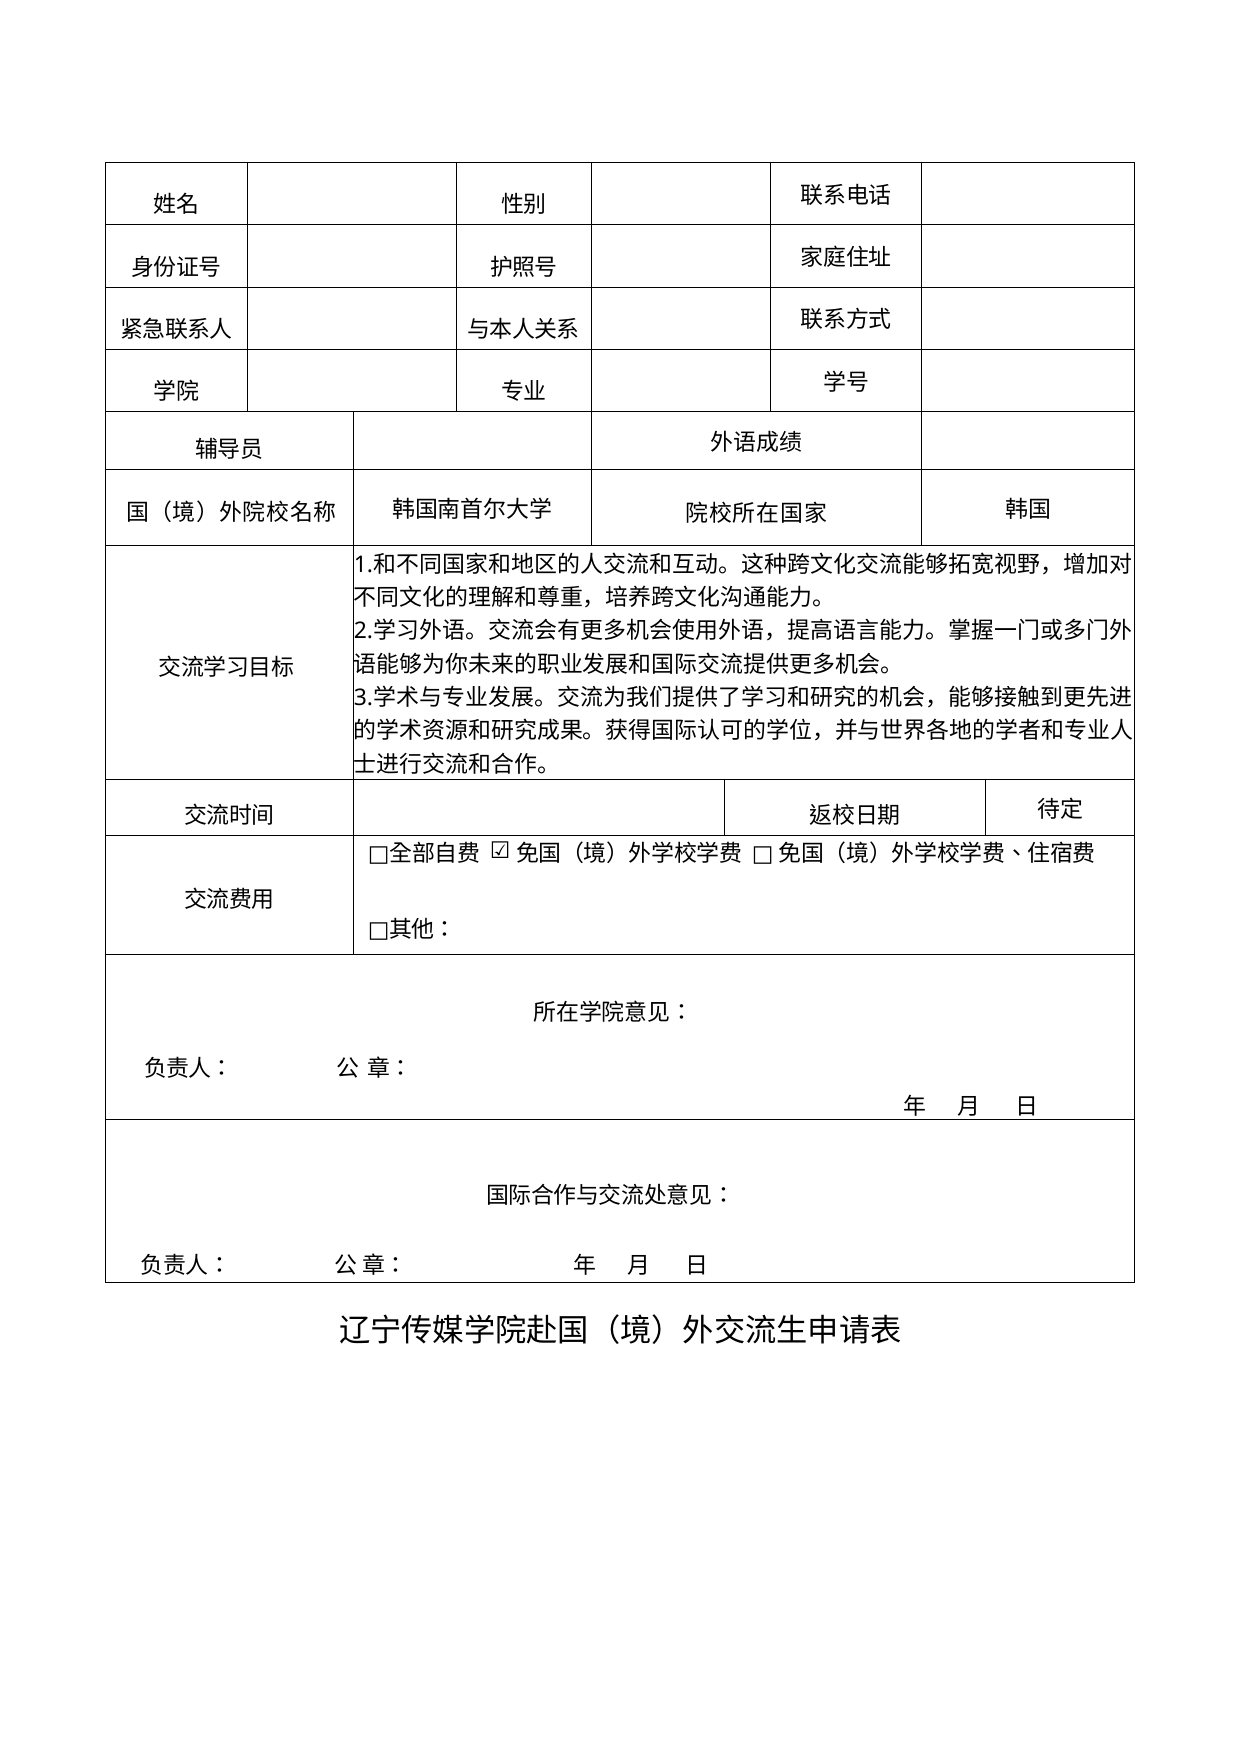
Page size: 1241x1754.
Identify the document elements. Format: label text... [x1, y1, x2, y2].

table_cell 与本人关系 [457, 288, 591, 349]
table_cell [592, 350, 770, 411]
table_cell [592, 225, 770, 287]
table_cell 辅导员 [106, 412, 353, 469]
table_cell 国（境）外院校名称 [106, 470, 353, 545]
table_cell 院校所在国家 [592, 470, 921, 545]
table_cell [248, 350, 456, 411]
table_cell □全部自费 ☑ 免国（境）外学校学费 □ 免国（境）外学校学费、住宿费 □其他： [354, 836, 1134, 954]
table_cell [248, 288, 456, 349]
text 辽宁传媒学院赴国（境）外交流生申请表 [187, 1311, 1053, 1349]
table_cell 韩国南首尔大学 [354, 470, 591, 545]
table_cell [592, 288, 770, 349]
table_cell 交流费用 [106, 836, 353, 954]
table_header [592, 163, 770, 224]
table_cell [922, 225, 1134, 287]
table_cell 外语成绩 [592, 412, 921, 469]
table_header [248, 163, 456, 224]
table_cell 国际合作与交流处意见： 负责人： 公 章： 年 月 日 [106, 1120, 1134, 1282]
table_header 姓名 [106, 163, 247, 224]
table_cell 交流学习目标 [106, 546, 353, 779]
table_header [922, 163, 1134, 224]
table_cell [354, 412, 591, 469]
table_cell [922, 288, 1134, 349]
table_cell 紧急联系人 [106, 288, 247, 349]
table_cell [354, 780, 724, 835]
table_cell 护照号 [457, 225, 591, 287]
table_header 性别 [457, 163, 591, 224]
table_cell 家庭住址 [771, 225, 921, 287]
table_cell 学号 [771, 350, 921, 411]
table_cell 所在学院意见： 负责人： 公 章： 年 月 日 [106, 955, 1134, 1119]
table_header 联系电话 [771, 163, 921, 224]
table_cell 待定 [986, 780, 1134, 835]
table_cell 身份证号 [106, 225, 247, 287]
table_cell 学院 [106, 350, 247, 411]
table_cell 韩国 [922, 470, 1134, 545]
table_cell [248, 225, 456, 287]
table_cell 专业 [457, 350, 591, 411]
table_cell 返校日期 [725, 780, 985, 835]
table_cell 1.和不同国家和地区的人交流和互动。这种跨文化交流能够拓宽视野，增加对不同文化的理解和尊重，培养跨文化沟通能力。 2.学习外语。交流会有更多机会使用外语，提高语言能力。掌握一门或多门外语能够为你未来的职业发展和国际交流提供更多机会。 3.学术与专业发展。交流为我们提供了学习和研究的机会，能够接触到更先进的学术资源和研究成果。获得国际认可的学位，并与世界各地的学者和专业人士进行交流和合作。 [354, 546, 1134, 779]
table_cell 联系方式 [771, 288, 921, 349]
table_cell [922, 412, 1134, 469]
table_cell 交流时间 [106, 780, 353, 835]
table_cell [922, 350, 1134, 411]
